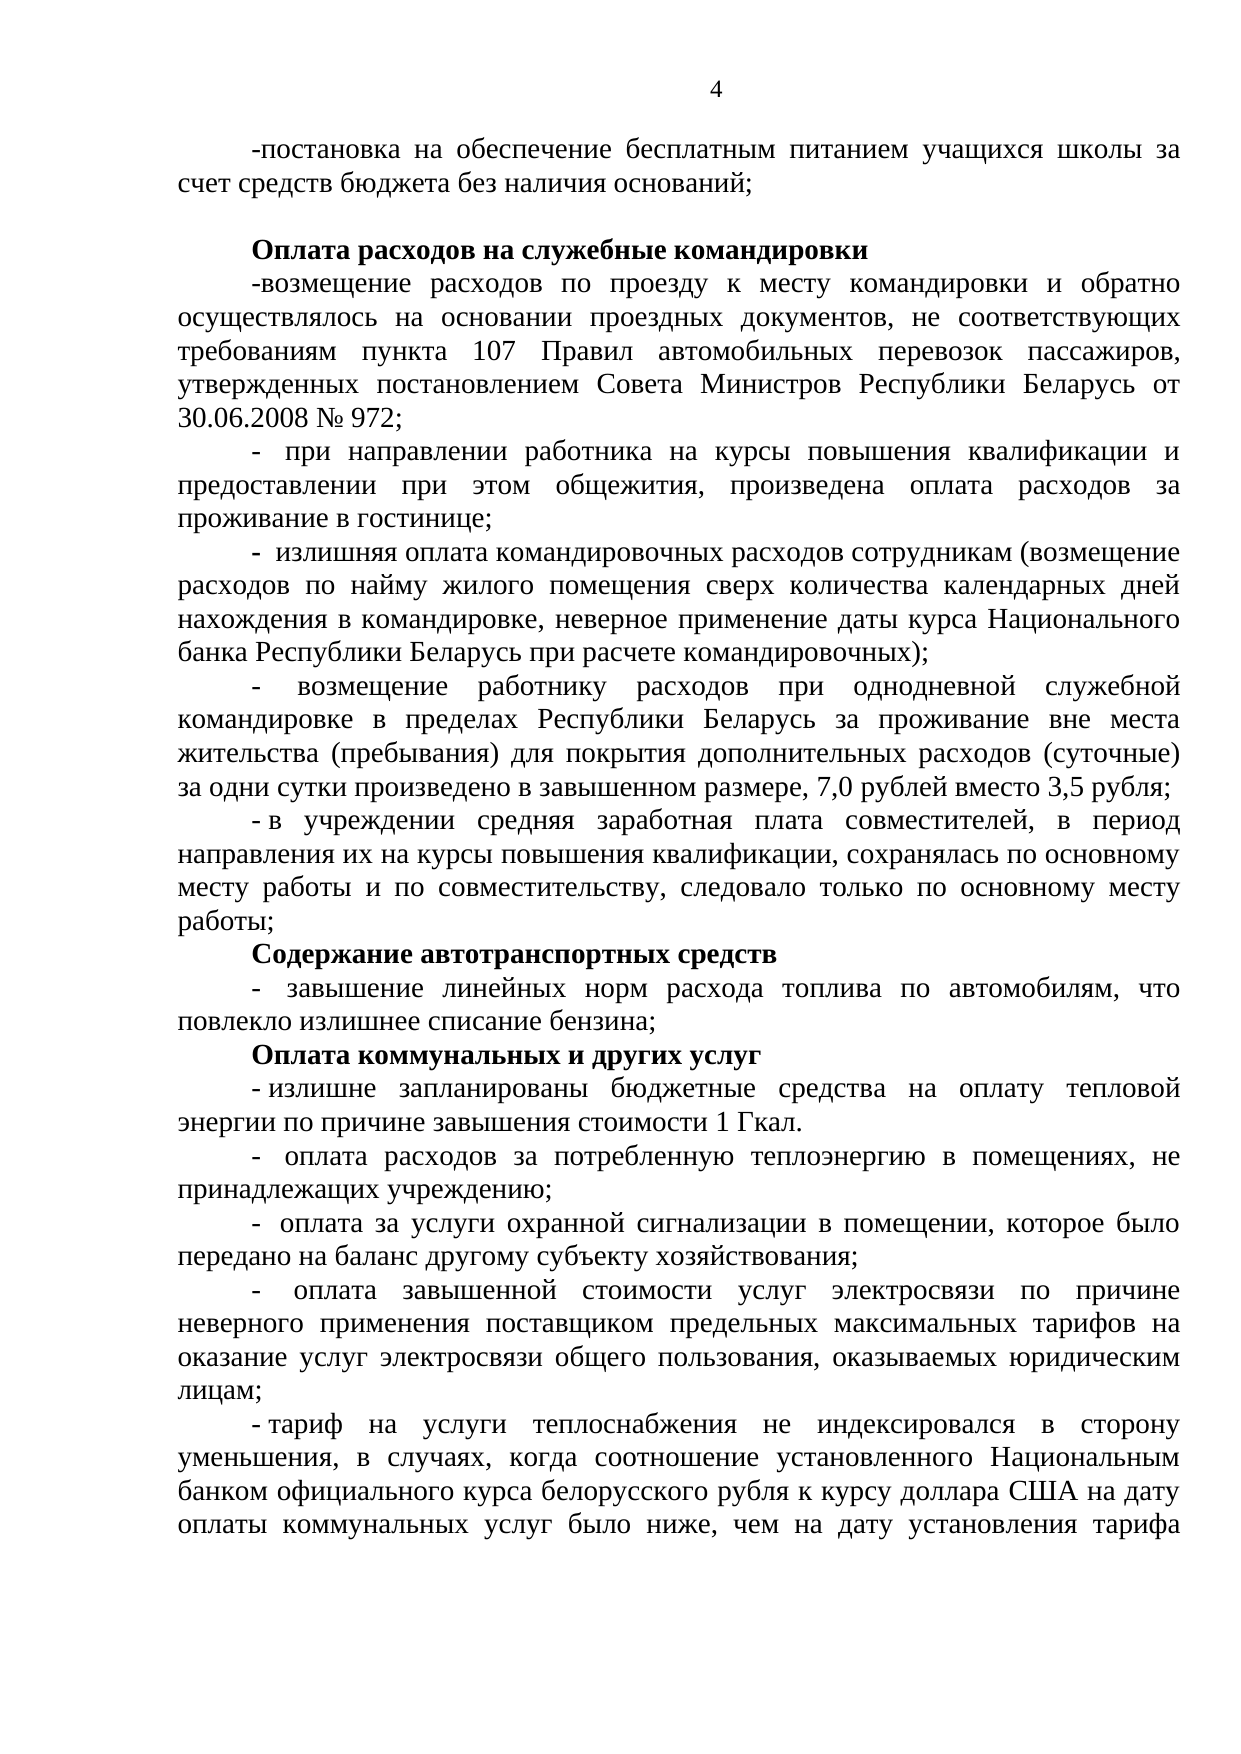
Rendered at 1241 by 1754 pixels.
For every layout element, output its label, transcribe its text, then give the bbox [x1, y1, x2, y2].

text Оплата расходов на служебные командировки [177, 232, 1181, 266]
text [177, 1406, 1181, 1605]
text - излишне запланированы бюджетные средства на оплату тепловой энергии по причине завышения стоимости 1 Гкал. [177, 1071, 1181, 1138]
text - при направлении работника на курсы повышения квалификации и предоставлении при этом общежития, произведена оплата расходов за проживание в гостинице; [177, 433, 1181, 534]
text - оплата расходов за потребленную теплоэнергию в помещениях, не принадлежащих учреждению; [177, 1138, 1181, 1205]
text -постановка на обеспечение бесплатным питанием учащихся школы за счет средств бюджета без наличия оснований; [177, 131, 1181, 198]
text - оплата завышенной стоимости услуг электросвязи по причине неверного применения поставщиком предельных максимальных тарифов на оказание услуг электросвязи общего пользования, оказываемых юридическим лицам; [177, 1272, 1181, 1406]
text Содержание автотранспортных средств [177, 936, 1181, 970]
text -возмещение расходов по проезду к месту командировки и обратно осуществлялось на основании проездных документов, не соответствующих требованиям пункта 107 Правил автомобильных перевозок пассажиров, утвержденных постановлением Совета Министров Республики Беларусь от 30.06.2008 № 972; [177, 266, 1181, 433]
text - завышение линейных норм расхода топлива по автомобилям, что повлекло излишнее списание бензина; [177, 970, 1181, 1037]
text - в учреждении средняя заработная плата совместителей, в период направления их на курсы повышения квалификации, сохранялась по основному месту работы и по совместительству, следовало только по основному месту работы; [177, 802, 1181, 936]
text - излишняя оплата командировочных расходов сотрудникам (возмещение расходов по найму жилого помещения сверх количества календарных дней нахождения в командировке, неверное применение даты курса Национального банка Республики Беларусь при расчете командировочных); [177, 534, 1181, 668]
text - возмещение работнику расходов при однодневной служебной командировке в пределах Республики Беларусь за проживание вне места жительства (пребывания) для покрытия дополнительных расходов (суточные) за одни сутки произведено в завышенном размере, 7,0 рублей вместо 3,5 рубля; [177, 668, 1181, 802]
text Оплата коммунальных и других услуг [177, 1037, 1181, 1071]
text - оплата за услуги охранной сигнализации в помещении, которое было передано на баланс другому субъекту хозяйствования; [177, 1205, 1181, 1272]
